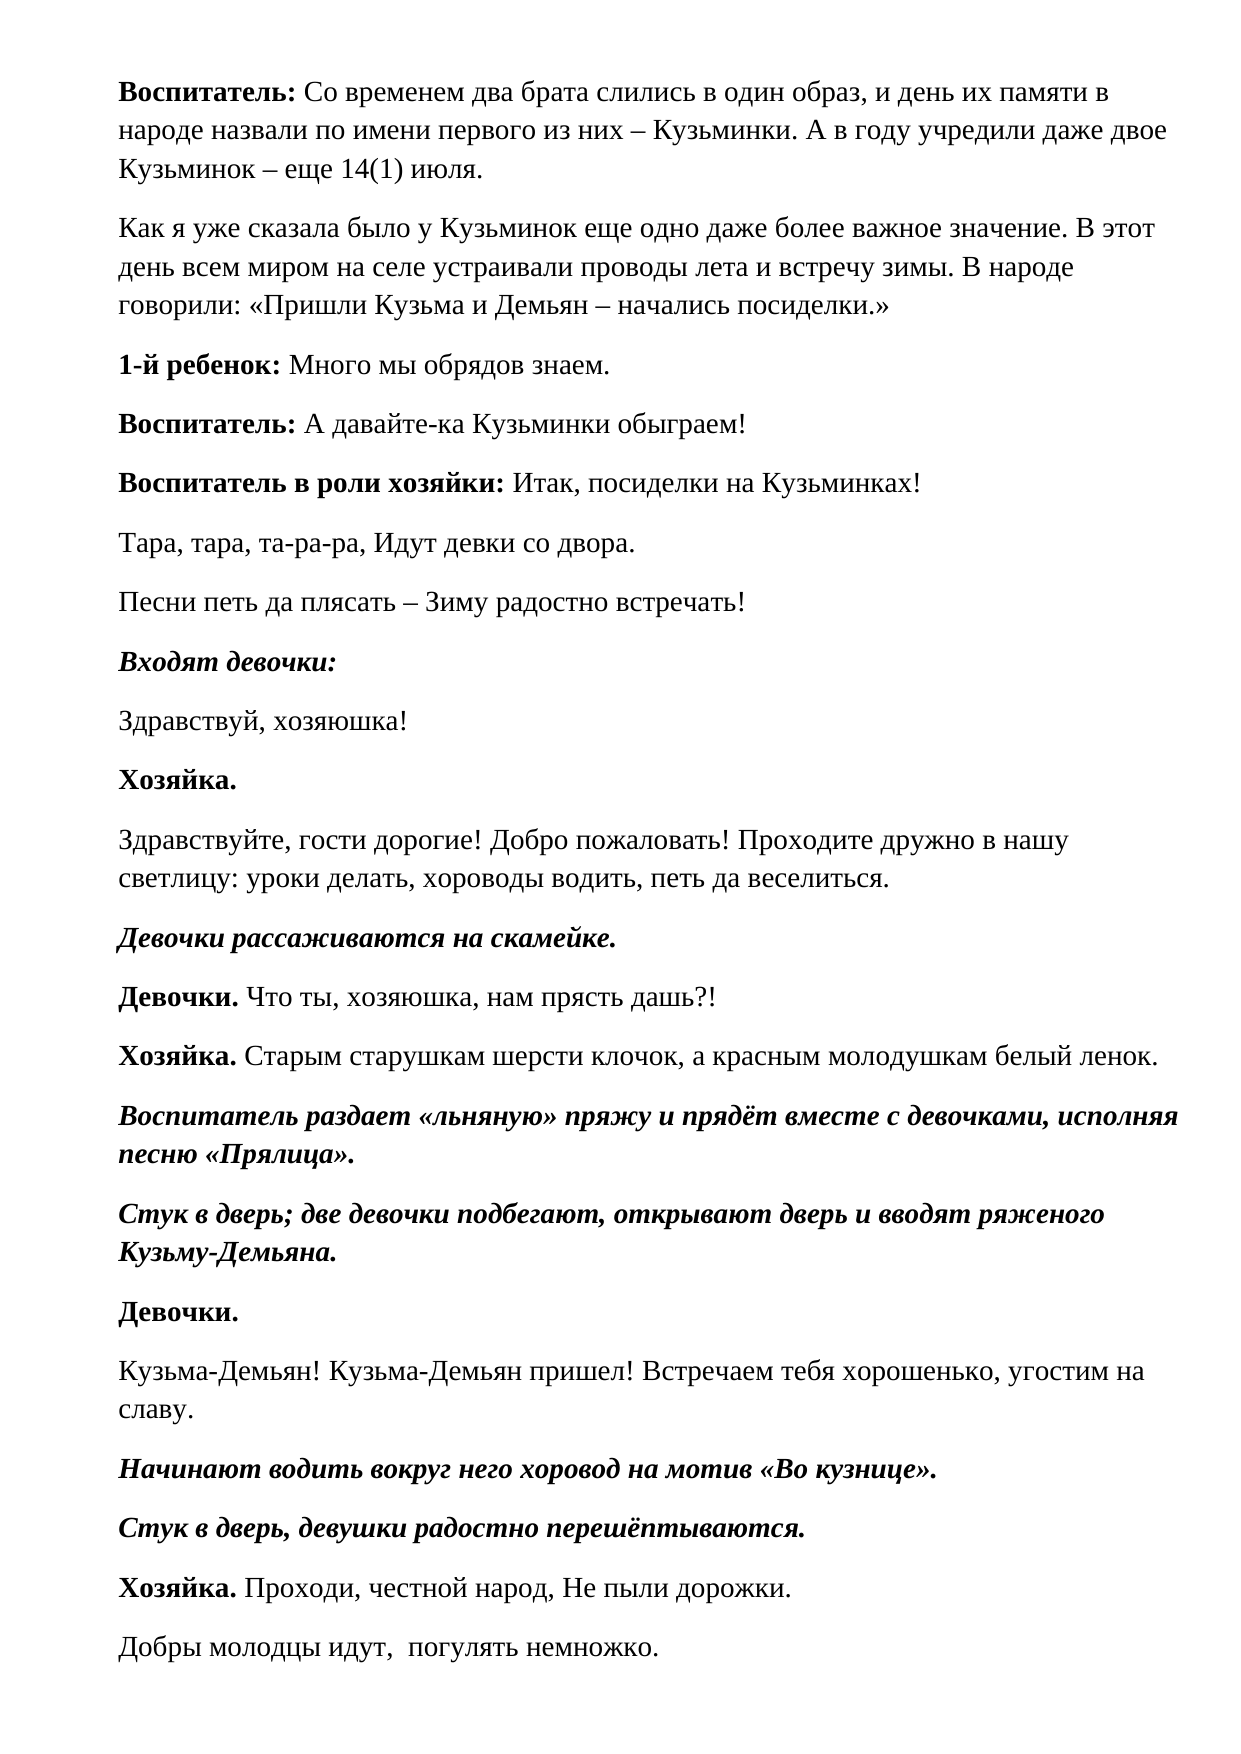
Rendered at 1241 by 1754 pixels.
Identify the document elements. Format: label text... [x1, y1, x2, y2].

text Воспитатель: Со временем два брата слились в один образ, и день их памяти в народе назвали по имени первого из них – Кузьминки. А в году учредили даже двое Кузьминок – еще 14(1) июля. [118, 74, 1181, 184]
text Девочки рассаживаются на скамейке. [118, 920, 1181, 953]
text Добры молодцы идут, погулять немножко. [118, 1629, 1181, 1663]
text Песни петь да плясать – Зиму радостно встречать! [118, 584, 1181, 618]
text Хозяйка. [118, 762, 1181, 796]
text Кузьма-Демьян! Кузьма-Демьян пришел! Встречаем тебя хорошенько, угостим на славу. [118, 1353, 1181, 1425]
text Воспитатель раздает «льняную» пряжу и прядёт вместе с девочками, исполняя песню «Прялица». [118, 1098, 1181, 1170]
text Начинают водить вокруг него хоровод на мотив «Во кузнице». [118, 1451, 1181, 1484]
text Хозяйка. Старым старушкам шерсти клочок, а красным молодушкам белый ленок. [118, 1038, 1181, 1072]
text Хозяйка. Проходи, честной народ, Не пыли дорожки. [118, 1570, 1181, 1603]
text Воспитатель: А давайте-ка Кузьминки обыграем! [118, 406, 1181, 440]
text Стук в дверь, девушки радостно перешёптываются. [118, 1510, 1181, 1544]
text Стук в дверь; две девочки подбегают, открывают дверь и вводят ряженого Кузьму-Демьяна. [118, 1196, 1181, 1268]
text Тара, тара, та-ра-ра, Идут девки со двора. [118, 525, 1181, 558]
text 1-й ребенок: Много мы обрядов знаем. [118, 347, 1181, 380]
text Воспитатель в роли хозяйки: Итак, посиделки на Кузьминках! [118, 466, 1181, 499]
text Как я уже сказала было у Кузьминок еще одно даже более важное значение. В этот день всем миром на селе устраивали проводы лета и встречу зимы. В народе говорили: «Пришли Кузьма и Демьян – начались посиделки.» [118, 210, 1181, 321]
text Здравствуй, хозяюшка! [118, 703, 1181, 737]
text Здравствуйте, гости дорогие! Добро пожаловать! Проходите дружно в нашу светлицу: уроки делать, хороводы водить, петь да веселиться. [118, 822, 1181, 894]
text Девочки. [118, 1294, 1181, 1327]
text Девочки. Что ты, хозяюшка, нам прясть дашь?! [118, 979, 1181, 1013]
text Входят девочки: [118, 644, 1181, 677]
